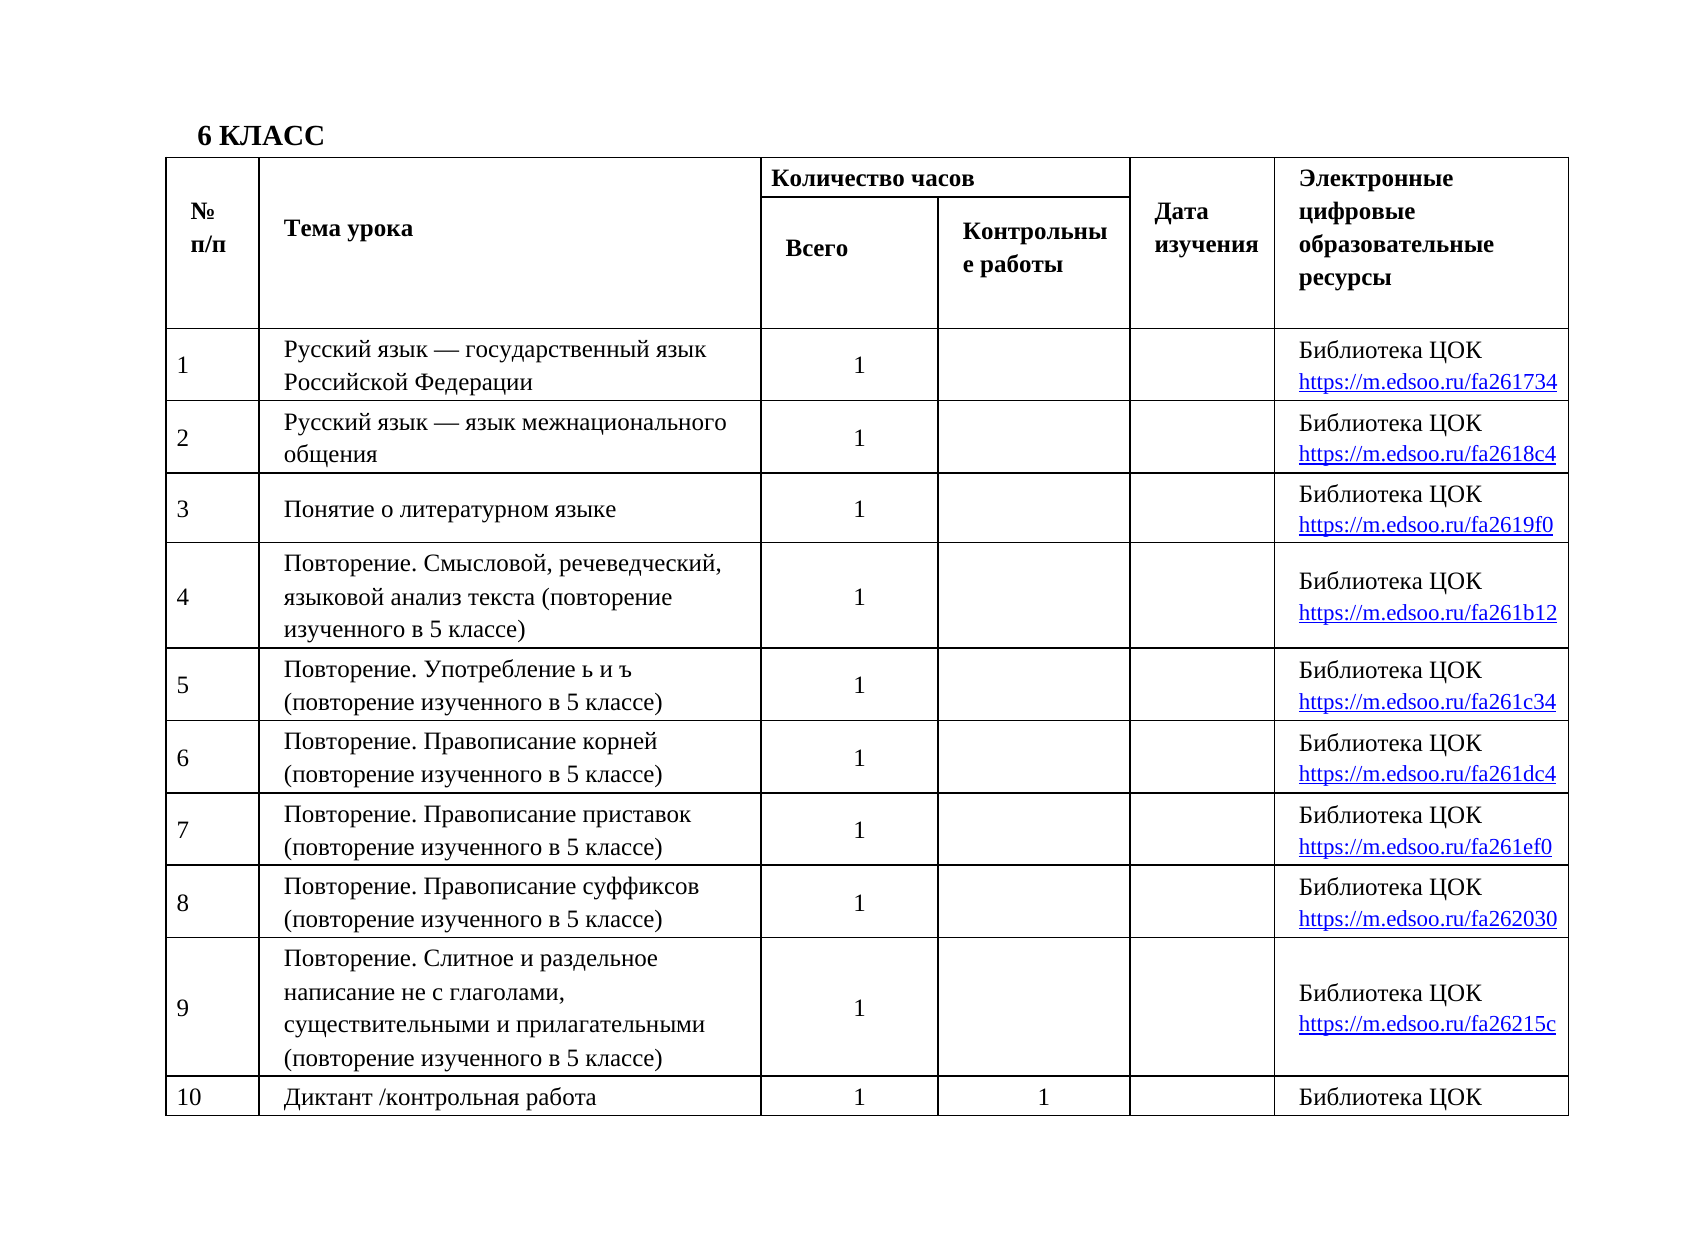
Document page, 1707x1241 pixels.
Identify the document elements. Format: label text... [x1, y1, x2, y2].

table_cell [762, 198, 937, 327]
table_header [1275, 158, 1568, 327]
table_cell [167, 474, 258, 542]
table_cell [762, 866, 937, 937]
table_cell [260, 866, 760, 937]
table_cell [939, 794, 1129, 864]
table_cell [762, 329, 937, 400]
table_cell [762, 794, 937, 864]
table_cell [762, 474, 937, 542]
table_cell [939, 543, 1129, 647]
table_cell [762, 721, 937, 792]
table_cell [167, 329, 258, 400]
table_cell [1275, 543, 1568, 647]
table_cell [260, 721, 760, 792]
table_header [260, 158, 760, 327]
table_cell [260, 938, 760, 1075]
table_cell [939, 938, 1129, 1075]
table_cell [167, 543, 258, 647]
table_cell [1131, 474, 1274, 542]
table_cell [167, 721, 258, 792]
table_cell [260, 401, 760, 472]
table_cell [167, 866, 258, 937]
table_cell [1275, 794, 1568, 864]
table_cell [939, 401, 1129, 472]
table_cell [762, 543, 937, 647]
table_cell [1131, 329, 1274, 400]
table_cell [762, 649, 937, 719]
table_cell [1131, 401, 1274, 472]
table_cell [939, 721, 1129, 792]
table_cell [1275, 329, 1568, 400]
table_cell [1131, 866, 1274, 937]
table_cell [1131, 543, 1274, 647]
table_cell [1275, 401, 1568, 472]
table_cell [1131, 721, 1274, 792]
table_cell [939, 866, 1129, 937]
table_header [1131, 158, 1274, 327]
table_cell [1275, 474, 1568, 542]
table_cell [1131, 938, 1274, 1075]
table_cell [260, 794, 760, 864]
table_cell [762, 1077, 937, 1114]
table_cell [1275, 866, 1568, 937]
text 6 КЛАСС [190, 118, 1618, 152]
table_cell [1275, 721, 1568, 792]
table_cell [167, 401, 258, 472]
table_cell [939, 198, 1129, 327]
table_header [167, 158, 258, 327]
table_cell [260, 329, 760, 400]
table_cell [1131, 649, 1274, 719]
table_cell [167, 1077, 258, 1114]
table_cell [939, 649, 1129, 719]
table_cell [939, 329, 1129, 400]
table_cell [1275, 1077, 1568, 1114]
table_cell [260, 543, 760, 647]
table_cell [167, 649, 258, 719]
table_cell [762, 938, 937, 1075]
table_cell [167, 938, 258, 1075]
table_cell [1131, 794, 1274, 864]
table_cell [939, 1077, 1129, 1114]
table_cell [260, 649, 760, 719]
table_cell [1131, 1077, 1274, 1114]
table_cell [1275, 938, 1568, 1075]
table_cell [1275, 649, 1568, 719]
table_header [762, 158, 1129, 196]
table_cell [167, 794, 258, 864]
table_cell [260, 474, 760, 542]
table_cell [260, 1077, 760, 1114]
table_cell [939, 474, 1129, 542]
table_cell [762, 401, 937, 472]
